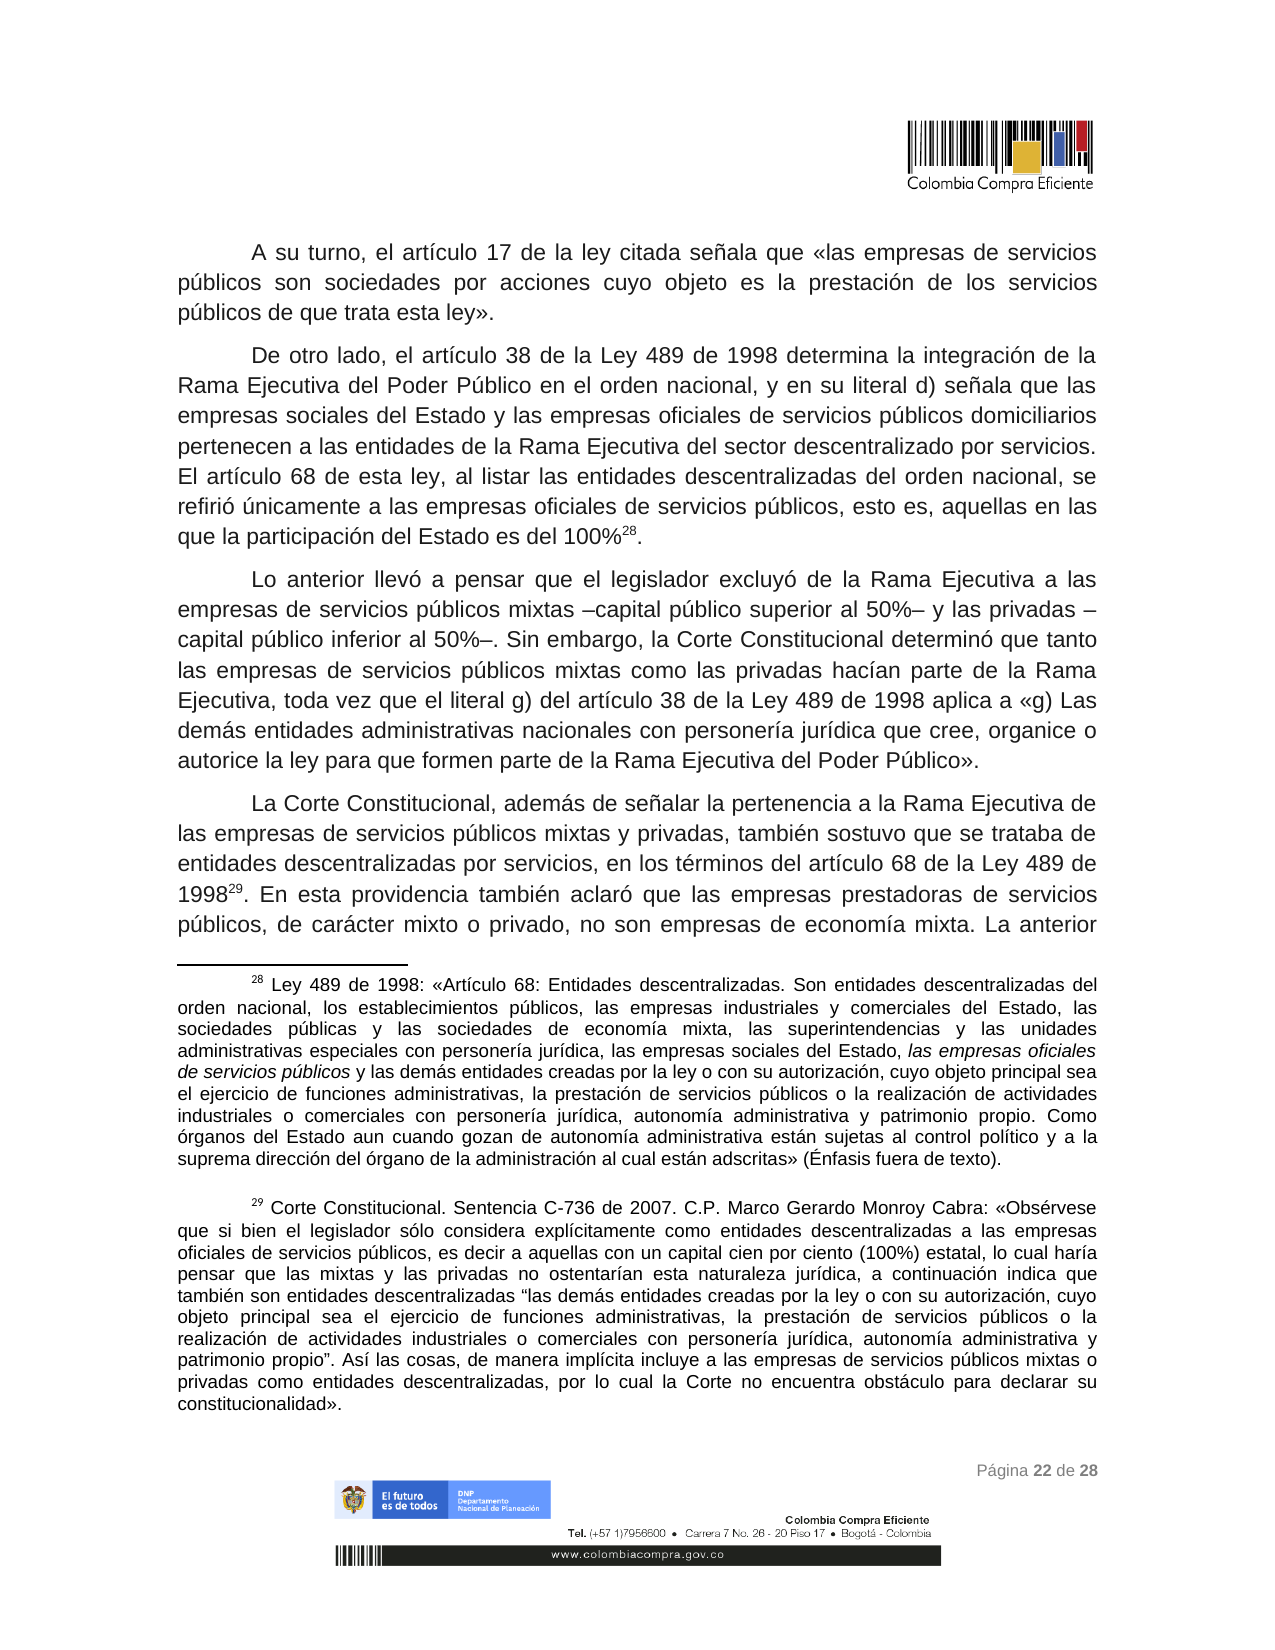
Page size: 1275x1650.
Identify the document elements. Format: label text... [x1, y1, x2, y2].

text De otro lado, el artículo 38 de la Ley 489 de 1998 determina la integración de la Rama Ejecutiva del Poder Público en el orden nacional, y en su literal d) señala que las empresas sociales del Estado y las empresas oficiales de servicios públicos domiciliarios pertenecen a las entidades de la Rama Ejecutiva del sector descentralizado por servicios. El artículo 68 de esta ley, al listar las entidades descentralizadas del orden nacional, se refirió únicamente a las empresas oficiales de servicios públicos, esto es, aquellas en las que la participación del Estado es del 100%. [177, 342, 1098, 550]
picture [899, 114, 1099, 196]
picture [334, 1480, 942, 1566]
text A su turno, el artículo 17 de la ley citada señala que «las empresas de servicios públicos son sociedades por acciones cuyo objeto es la prestación de los servicios públicos de que trata esta ley». [177, 239, 1098, 326]
text La Corte Constitucional, además de señalar la pertenencia a la Rama Ejecutiva de las empresas de servicios públicos mixtas y privadas, también sostuvo que se trataba de entidades descentralizadas por servicios, en los términos del artículo 68 de la Ley 489 de 1998. En esta providencia también aclaró que las empresas prestadoras de servicios públicos, de carácter mixto o privado, no son empresas de economía mixta. La anterior conclusión fue fundamentada sobre la idea del carácter o naturaleza especial que la Constitución otorgó a las empresas de servicios públicos. [177, 790, 1098, 937]
text Lo anterior llevó a pensar que el legislador excluyó de la Rama Ejecutiva a las empresas de servicios públicos mixtas –capital público superior al 50%– y las privadas –capital público inferior al 50%–. Sin embargo, la Corte Constitucional determinó que tanto las empresas de servicios públicos mixtas como las privadas hacían parte de la Rama Ejecutiva, toda vez que el literal g) del artículo 38 de la Ley 489 de 1998 aplica a «g) Las demás entidades administrativas nacionales con personería jurídica que cree, organice o autorice la ley para que formen parte de la Rama Ejecutiva del Poder Público». [177, 566, 1098, 774]
